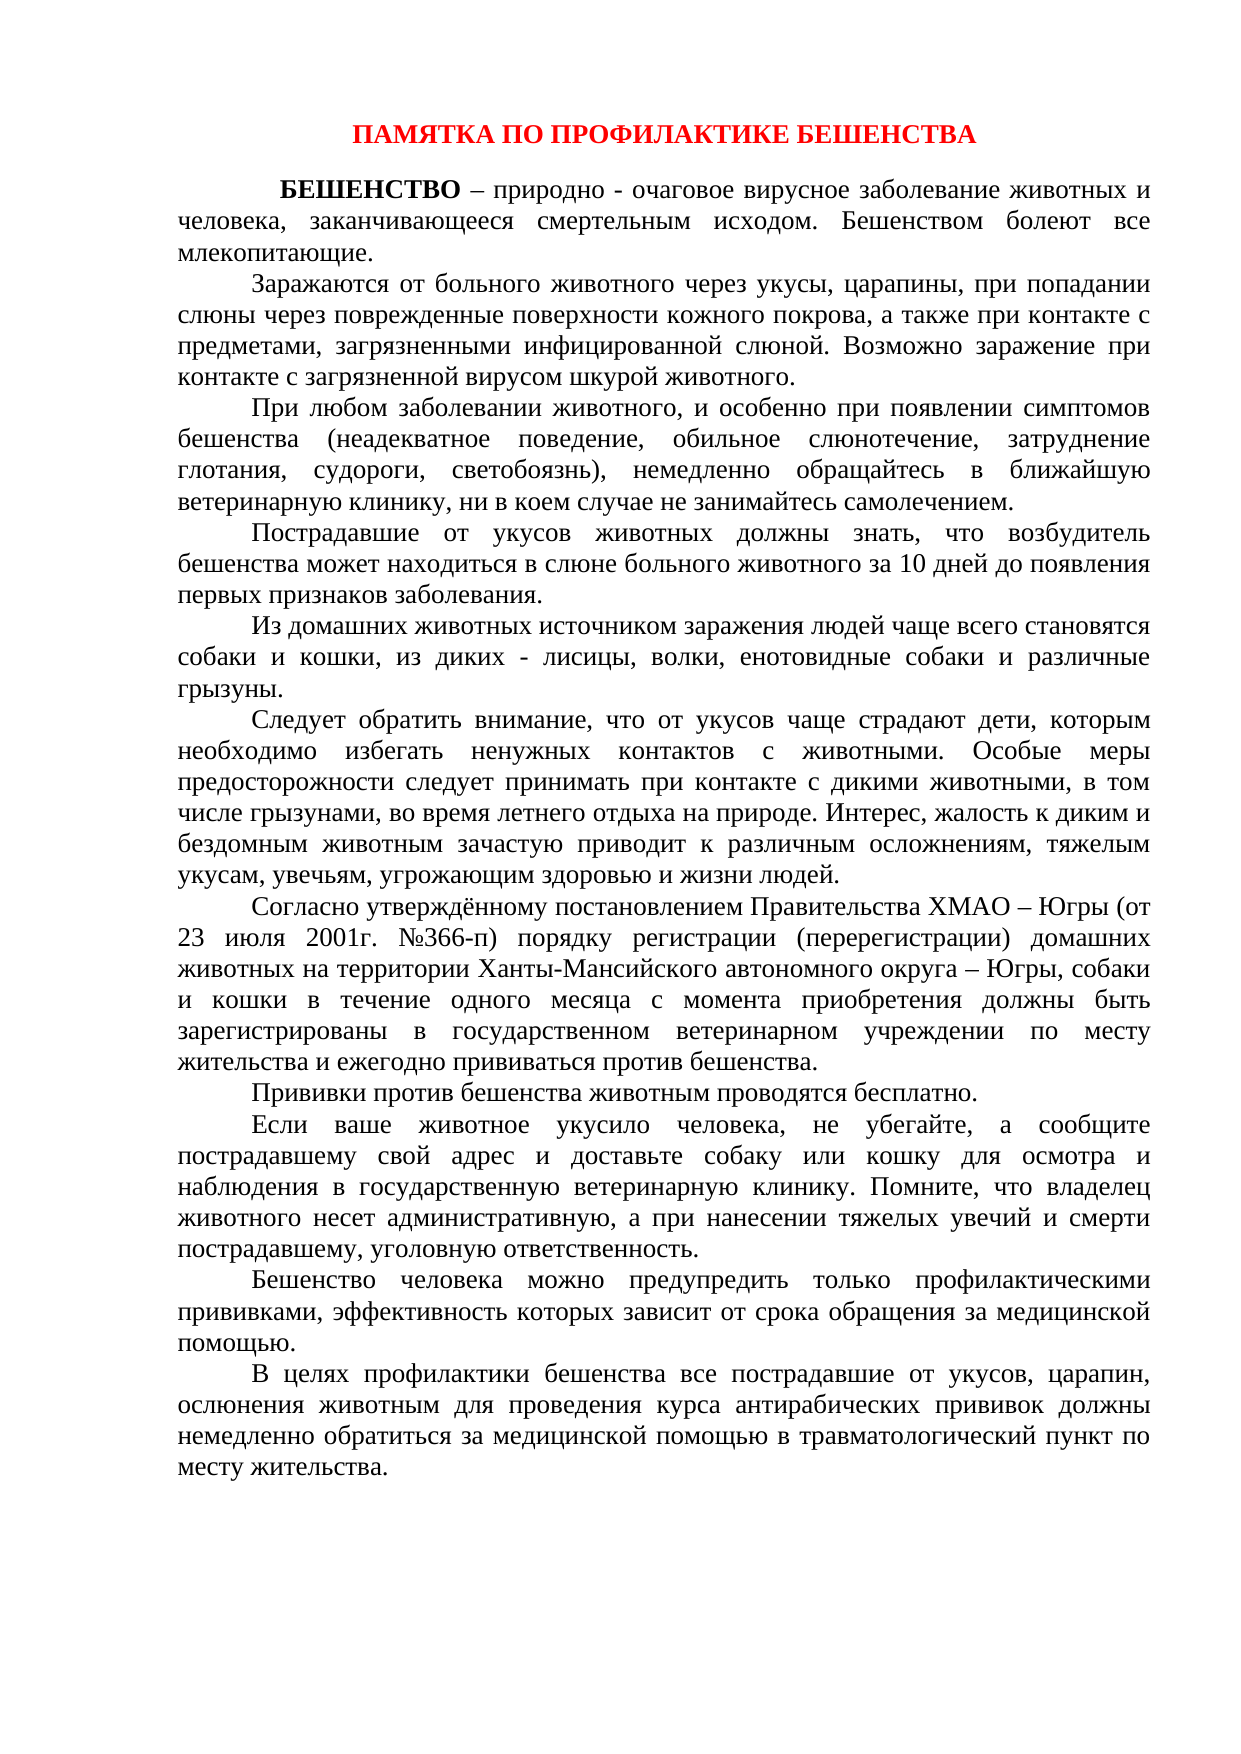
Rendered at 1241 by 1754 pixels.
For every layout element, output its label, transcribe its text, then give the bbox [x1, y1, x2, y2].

text Если ваше животное укусило человека, не убегайте, а сообщите пострадавшему свой адрес и доставьте собаку или кошку для осмотра и наблюдения в государственную ветеринарную клинику. Помните, что владелец животного несет административную, а при нанесении тяжелых увечий и смерти пострадавшему, уголовную ответственность. [177, 1108, 1152, 1263]
text ПАМЯТКА ПО ПРОФИЛАКТИКЕ БЕШЕНСТВА [177, 118, 1152, 149]
text БЕШЕНСТВО – природно - очаговое вирусное заболевание животных и человека, заканчивающееся смертельным исходом. Бешенством болеют все млекопитающие. [177, 173, 1152, 267]
text При любом заболевании животного, и особенно при появлении симптомов бешенства (неадекватное поведение, обильное слюнотечение, затруднение глотания, судороги, светобоязнь), немедленно обращайтесь в ближайшую ветеринарную клинику, ни в коем случае не занимайтесь самолечением. [177, 391, 1152, 516]
text Прививки против бешенства животным проводятся бесплатно. [177, 1077, 1152, 1108]
text В целях профилактики бешенства все пострадавшие от укусов, царапин, ослюнения животным для проведения курса антирабических прививок должны немедленно обратиться за медицинской помощью в травматологический пункт по месту жительства. [177, 1357, 1152, 1481]
text Следует обратить внимание, что от укусов чаще страдают дети, которым необходимо избегать ненужных контактов с животными. Особые меры предосторожности следует принимать при контакте с дикими животными, в том числе грызунами, во время летнего отдыха на природе. Интерес, жалость к диким и бездомным животным зачастую приводит к различным осложнениям, тяжелым укусам, увечьям, угрожающим здоровью и жизни людей. [177, 703, 1152, 890]
text Заражаются от больного животного через укусы, царапины, при попадании слюны через поврежденные поверхности кожного покрова, а также при контакте с предметами, загрязненными инфицированной слюной. Возможно заражение при контакте с загрязненной вирусом шкурой животного. [177, 267, 1152, 391]
text Пострадавшие от укусов животных должны знать, что возбудитель бешенства может находиться в слюне больного животного за 10 дней до появления первых признаков заболевания. [177, 516, 1152, 609]
text Бешенство человека можно предупредить только профилактическими прививками, эффективность которых зависит от срока обращения за медицинской помощью. [177, 1263, 1152, 1357]
text Из домашних животных источником заражения людей чаще всего становятся собаки и кошки, из диких - лисицы, волки, енотовидные собаки и различные грызуны. [177, 609, 1152, 703]
text Согласно утверждённому постановлением Правительства ХМАО – Югры (от 23 июля 2001г. №366-п) порядку регистрации (перерегистрации) домашних животных на территории Ханты-Мансийского автономного округа – Югры, собаки и кошки в течение одного месяца с момента приобретения должны быть зарегистрированы в государственном ветеринарном учреждении по месту жительства и ежегодно прививаться против бешенства. [177, 890, 1152, 1077]
